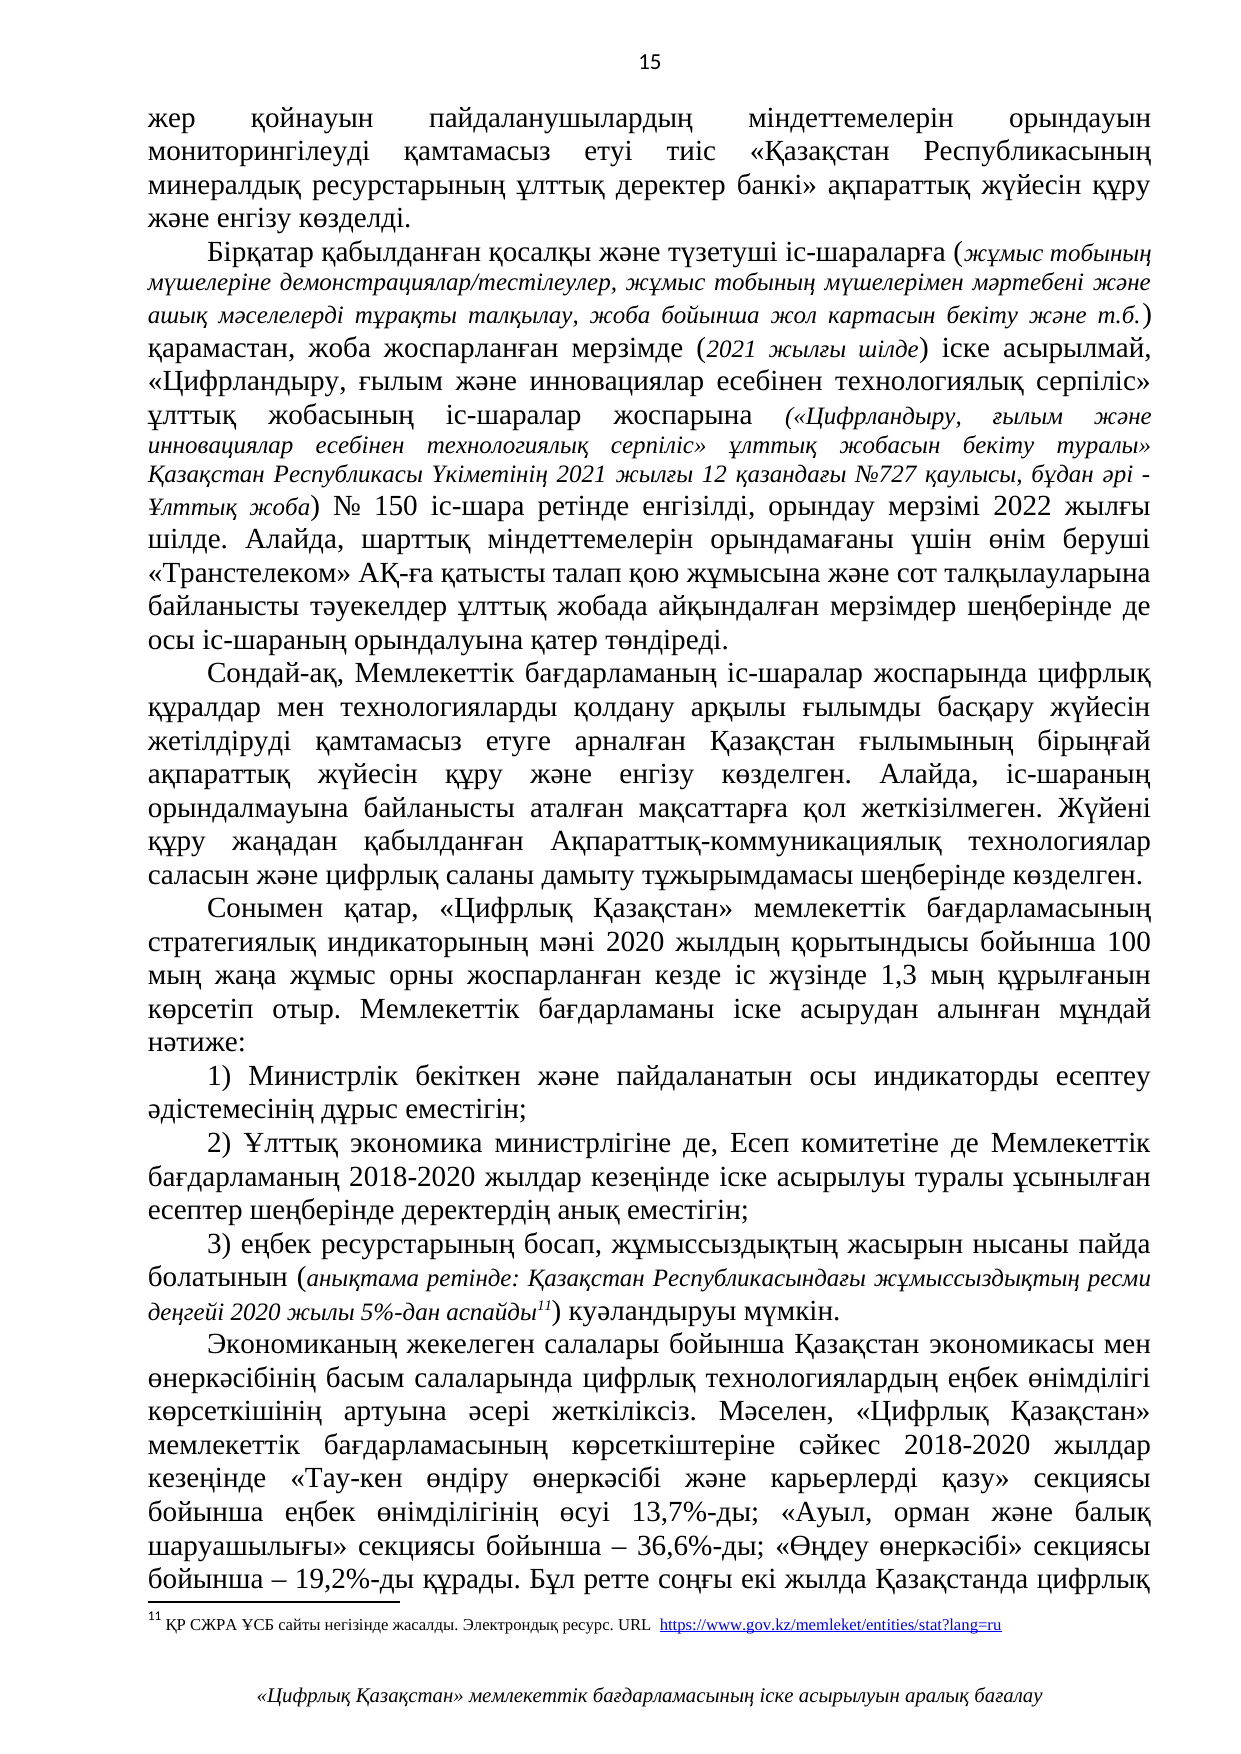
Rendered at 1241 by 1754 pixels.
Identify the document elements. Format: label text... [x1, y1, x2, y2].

list Бірқатар қабылданған қосалқы және түзетуші іс-шараларға (жұмыс тобының мүшелеріне демонстрациялар/тестілеулер, жұмыс тобының мүшелерімен мәртебені және ашық мәселелерді тұрақты талқылау, жоба бойынша жол картасын бекіту және т.б.) қарамастан, жоба жоспарланған мерзімде (2021 жылғы шілде) іске асырылмай, «Цифрландыру, ғылым және инновациялар есебінен технологиялық серпіліс» ұлттық жобасының іс-шаралар жоспарына («Цифрландыру, ғылым және инновациялар есебінен технологиялық серпіліс» ұлттық жобасын бекіту туралы» Қазақстан Республикасы Үкіметінің 2021 жылғы 12 қазандағы №727 қаулысы, бұдан әрі - Ұлттық жоба) № 150 іс-шара ретінде енгізілді, орындау мерзімі 2022 жылғы шілде. Алайда, шарттық міндеттемелерін орындамағаны үшін өнім беруші «Транстелеком» АҚ-ға қатысты талап қою жұмысына және сот талқылауларына байланысты тәуекелдер ұлттық жобада айқындалған мерзімдер шеңберінде де осы іс-шараның орындалуына қатер төндіреді. [148, 234, 1152, 656]
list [148, 1326, 1152, 1595]
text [148, 100, 1152, 234]
list 1) Министрлік бекіткен және пайдаланатын осы индикаторды есептеу әдістемесінің дұрыс еместігін; [148, 1058, 1152, 1125]
list 3) еңбек ресурстарының босап, жұмыссыздықтың жасырын нысаны пайда болатынын (анықтама ретінде: Қазақстан Республикасындағы жұмыссыздықтың ресми деңгейі 2020 жылы 5%-дан аспайды) куәландыруы мүмкін. [148, 1226, 1152, 1326]
list Сонымен қатар, «Цифрлық Қазақстан» мемлекеттік бағдарламасының стратегиялық индикаторының мәні 2020 жылдың қорытындысы бойынша 100 мың жаңа жұмыс орны жоспарланған кезде іс жүзінде 1,3 мың құрылғанын көрсетіп отыр. Мемлекеттік бағдарламаны іске асырудан алынған мұндай нәтиже: [148, 890, 1152, 1058]
list Сондай-ақ, Мемлекеттік бағдарламаның іс-шаралар жоспарында цифрлық құралдар мен технологияларды қолдану арқылы ғылымды басқару жүйесін жетілдіруді қамтамасыз етуге арналған Қазақстан ғылымының бірыңғай ақпараттық жүйесін құру және енгізу көзделген. Алайда, іс-шараның орындалмауына байланысты аталған мақсаттарға қол жеткізілмеген. Жүйені құру жаңадан қабылданған Ақпараттық-коммуникациялық технологиялар саласын және цифрлық саланы дамыту тұжырымдамасы шеңберінде көзделген. [148, 656, 1152, 890]
list 2) Ұлттық экономика министрлігіне де, Есеп комитетіне де Мемлекеттік бағдарламаның 2018-2020 жылдар кезеңінде іске асырылуы туралы ұсынылған есептер шеңберінде деректердің анық еместігін; [148, 1125, 1152, 1226]
